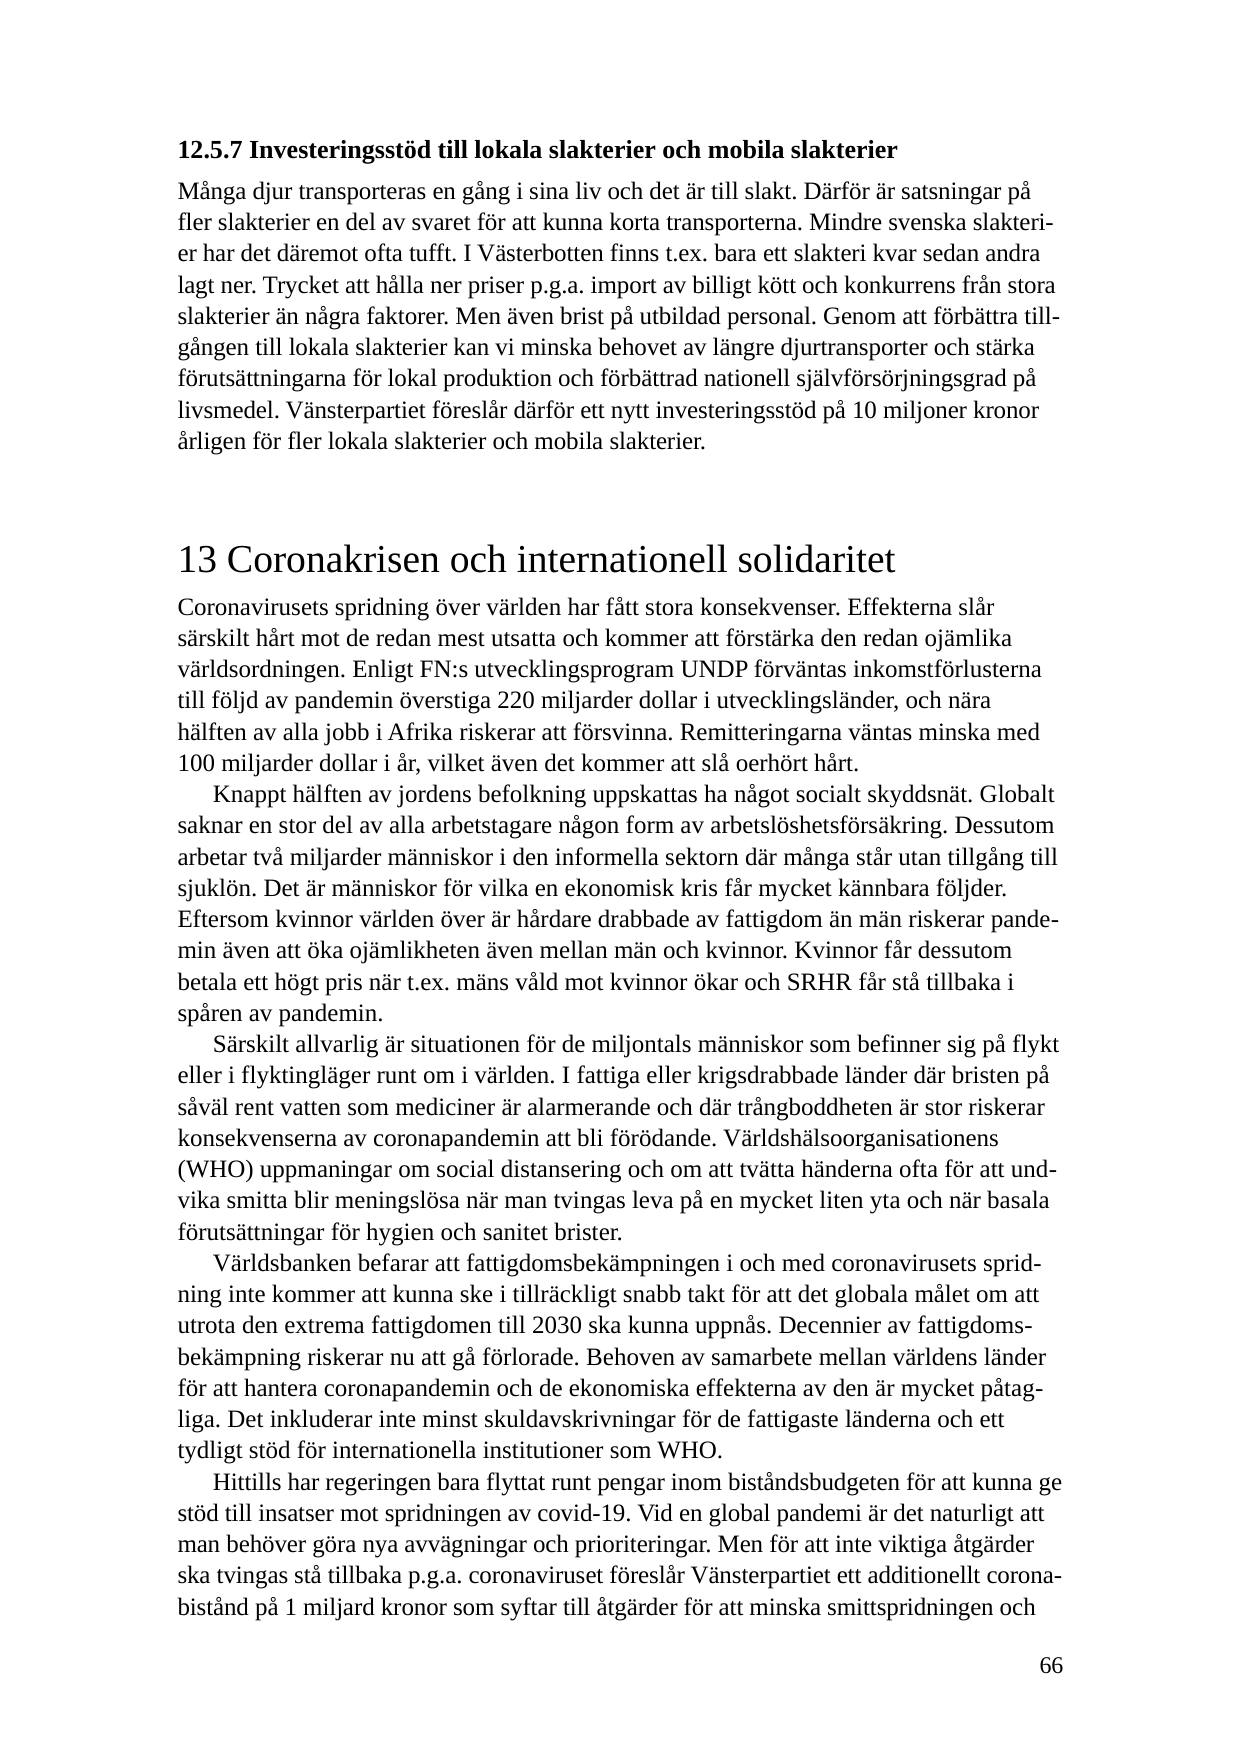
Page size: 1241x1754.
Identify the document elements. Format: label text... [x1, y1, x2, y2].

text Coronakrisen och internationell solidaritet [177, 540, 1063, 581]
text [177, 1464, 1063, 1620]
text Särskilt allvarlig är situationen för de miljontals människor som befinner sig på flykt eller i flyktingläger runt om i världen. I fattiga eller krigsdrabbade länder där bristen på såväl rent vatten som mediciner är alarmerande och där trångboddheten är stor riskerar konsekvenserna av coronapandemin att bli förödande. Världshälsoorganisationens (WHO) uppmaningar om social distansering och om att tvätta händerna ofta för att undvika smitta blir meningslösa när man tvingas leva på en mycket liten yta och när basala förutsättningar för hygien och sanitet brister. [177, 1027, 1063, 1245]
text Världsbanken befarar att fattigdomsbekämpningen i och med coronavirusets spridning inte kommer att kunna ske i tillräckligt snabb takt för att det globala målet om att utrota den extrema fattigdomen till 2030 ska kunna uppnås. Decennier av fattigdomsbekämpning riskerar nu att gå förlorade. Behoven av samarbete mellan världens länder för att hantera coronapandemin och de ekonomiska effekterna av den är mycket påtagliga. Det inkluderar inte minst skuldavskrivningar för de fattigaste länderna och ett tydligt stöd för internationella institutioner som WHO. [177, 1245, 1063, 1464]
text Knappt hälften av jordens befolkning uppskattas ha något socialt skyddsnät. Globalt saknar en stor del av alla arbetstagare någon form av arbetslöshetsförsäkring. Dessutom arbetar två miljarder människor i den informella sektorn där många står utan tillgång till sjuklön. Det är människor för vilka en ekonomisk kris får mycket kännbara följder. Eftersom kvinnor världen över är hårdare drabbade av fattigdom än män riskerar pandemin även att öka ojämlikheten även mellan män och kvinnor. Kvinnor får dessutom betala ett högt pris när t.ex. mäns våld mot kvinnor ökar och SRHR får stå tillbaka i spåren av pandemin. [177, 777, 1063, 1027]
text Coronavirusets spridning över världen har fått stora konsekvenser. Effekterna slår särskilt hårt mot de redan mest utsatta och kommer att förstärka den redan ojämlika världsordningen. Enligt FN:s utvecklingsprogram UNDP förväntas inkomstförlusterna till följd av pandemin överstiga 220 miljarder dollar i utvecklingsländer, och nära hälften av alla jobb i Afrika riskerar att försvinna. Remitteringarna väntas minska med 100 miljarder dollar i år, vilket även det kommer att slå oerhört hårt. [177, 589, 1063, 777]
text Många djur transporteras en gång i sina liv och det är till slakt. Därför är satsningar på fler slakterier en del av svaret för att kunna korta transporterna. Mindre svenska slakterier har det däremot ofta tufft. I Västerbotten finns t.ex. bara ett slakteri kvar sedan andra lagt ner. Trycket att hålla ner priser p.g.a. import av billigt kött och konkurrens från stora slakterier än några faktorer. Men även brist på utbildad personal. Genom att förbättra tillgången till lokala slakterier kan vi minska behovet av längre djurtransporter och stärka förutsättningarna för lokal produktion och förbättrad nationell självförsörjningsgrad på livsmedel. Vänsterpartiet föreslår därför ett nytt investeringsstöd på 10 miljoner kronor årligen för fler lokala slakterier och mobila slakterier. [177, 173, 1063, 455]
text Investeringsstöd till lokala slakterier och mobila slakterier [177, 134, 1063, 165]
